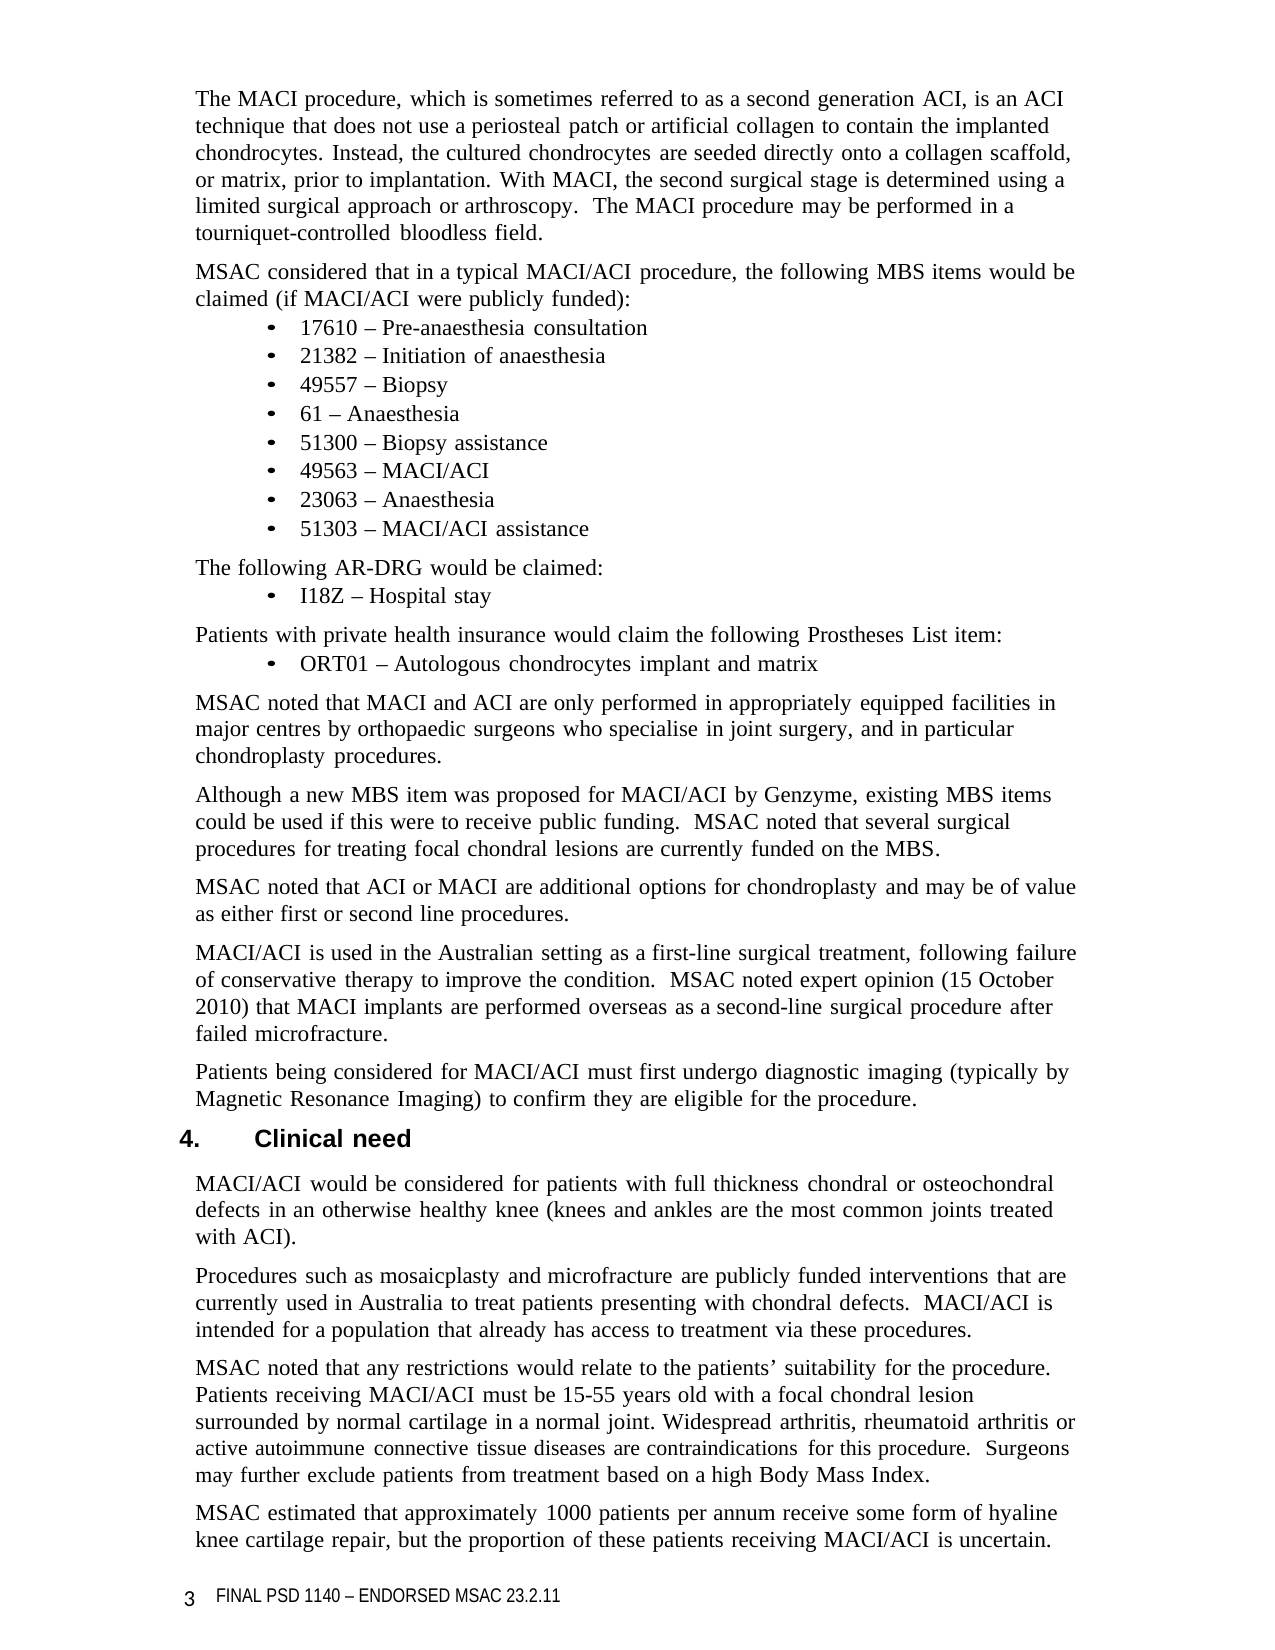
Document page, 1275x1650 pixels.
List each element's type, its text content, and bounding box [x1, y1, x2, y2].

text MSAC considered that in a typical MACI/ACI procedure, the following MBS items would be claimed (if MACI/ACI were publicly funded): [195, 258, 1084, 311]
text • I18Z – Hospital stay [266, 582, 1098, 609]
text 2010) that MACI implants are performed overseas as a second-line surgical procedure after failed microfracture. [195, 993, 1062, 1046]
text • 51300 – Biopsy assistance [266, 429, 1098, 455]
text • 21382 – Initiation of anaesthesia [266, 342, 1098, 369]
text The following AR-DRG would be claimed: [195, 554, 1098, 580]
text Magnetic Resonance Imaging) to confirm they are eligible for the procedure. [195, 1085, 1098, 1112]
text MSAC estimated that approximately 1000 patients per annum receive some form of hyaline knee cartilage repair, but the proportion of these patients receiving MACI/ACI is uncertain. [195, 1499, 1066, 1553]
text • ORT01 – Autologous chondrocytes implant and matrix [266, 650, 1098, 676]
text • 49557 – Biopsy [266, 371, 1098, 398]
text • 61 – Anaesthesia [266, 400, 1098, 426]
text Although a new MBS item was proposed for MACI/ACI by Genzyme, existing MBS items could be used if this were to receive public funding. MSAC noted that several surgical procedures for treating focal chondral lesions are currently funded on the MBS. [195, 781, 1061, 861]
text MSAC noted that ACI or MACI are additional options for chondroplasty and may be of value as either first or second line procedures. [195, 873, 1085, 927]
text • 17610 – Pre-anaesthesia consultation [266, 314, 1098, 340]
text Procedures such as mosaicplasty and microfracture are publicly funded interventions that are currently used in Australia to treat patients presenting with chondral defects. MACI/ACI is intended for a population that already has access to treatment via these procedures. [195, 1262, 1076, 1342]
text MSAC noted that any restrictions would relate to the patients’ suitability for the procedure. Patients receiving MACI/ACI must be 15-55 years old with a focal chondral lesion [195, 1354, 1059, 1408]
text MACI/ACI is used in the Australian setting as a first-line surgical treatment, following failure of conservative therapy to improve the condition. MSAC noted expert opinion (15 October [195, 939, 1086, 992]
text • 23063 – Anaesthesia [266, 486, 1098, 512]
subtitle 4. Clinical need [179, 1124, 1096, 1153]
text Patients with private health insurance would claim the following Prostheses List item: [195, 621, 1098, 647]
text • 51303 – MACI/ACI assistance [266, 515, 1098, 541]
text surrounded by normal cartilage in a normal joint. Widespread arthritis, rheumatoid arthritis or active autoimmune connective tissue diseases are contraindications for this procedure. Surgeons may further exclude patients from treatment based on a high Body Mass Index. [195, 1408, 1084, 1487]
text The MACI procedure, which is sometimes referred to as a second generation ACI, is an ACI technique that does not use a periosteal patch or artificial collagen to contain the implanted chondrocytes. Instead, the cultured chondrocytes are seeded directly onto a collagen scaffold, or matrix, prior to implantation. With MACI, the second surgical stage is determined using a limited surgical approach or arthroscopy. The MACI procedure may be performed in a tourniquet-controlled bloodless field. [195, 85, 1080, 246]
text Patients being considered for MACI/ACI must first undergo diagnostic imaging (typically by [195, 1058, 1098, 1084]
text MACI/ACI would be considered for patients with full thickness chondral or osteochondral defects in an otherwise healthy knee (knees and ankles are the most common joints treated with ACI). [195, 1169, 1054, 1250]
text MSAC noted that MACI and ACI are only performed in appropriately equipped facilities in major centres by orthopaedic surgeons who specialise in joint surgery, and in particular chondroplasty procedures. [195, 689, 1065, 769]
text • 49563 – MACI/ACI [266, 457, 1098, 484]
